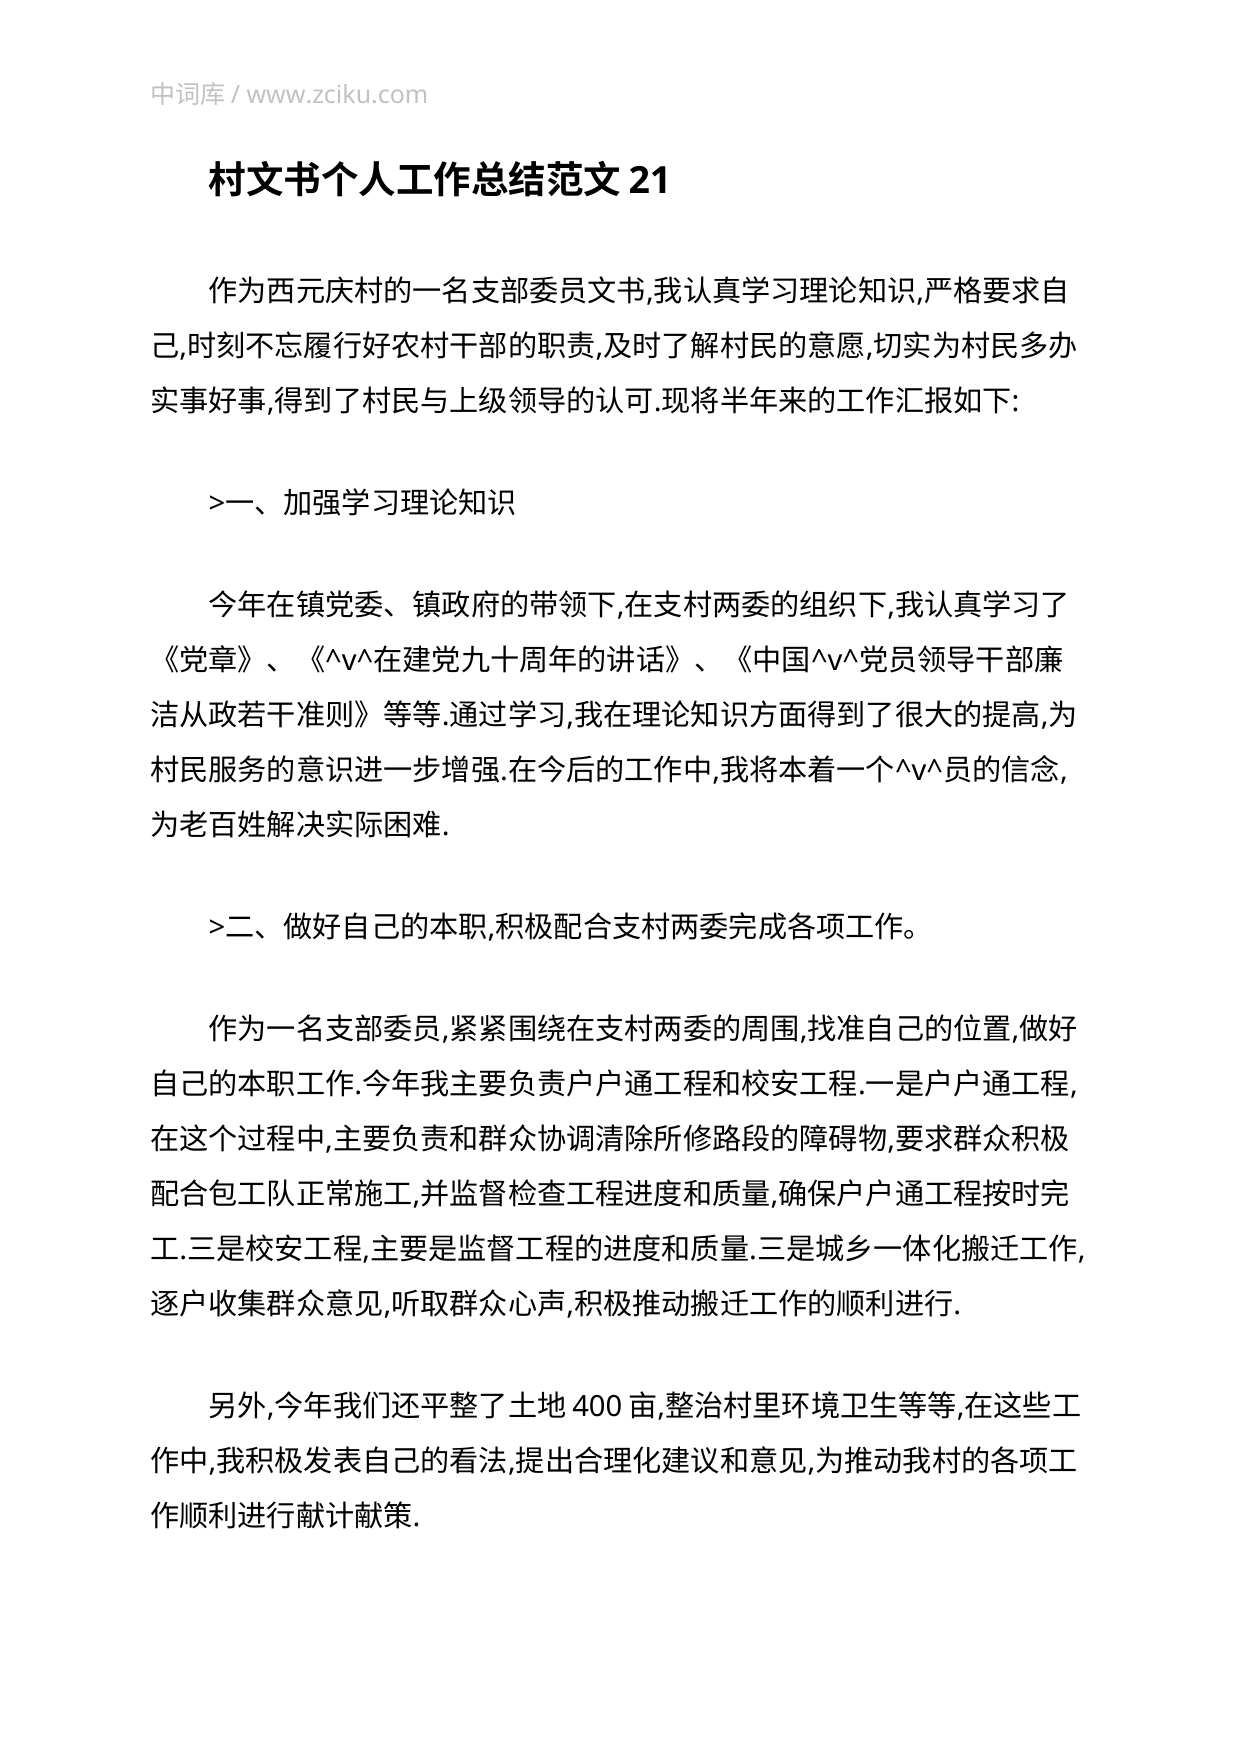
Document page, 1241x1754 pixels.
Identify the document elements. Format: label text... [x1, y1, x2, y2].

text 另外,今年我们还平整了土地400亩,整治村里环境卫生等等,在这些工作中,我积极发表自己的看法,提出合理化建议和意见,为推动我村的各项工作顺利进行献计献策. [150, 1382, 1090, 1535]
text 作为西元庆村的一名支部委员文书,我认真学习理论知识,严格要求自己,时刻不忘履行好农村干部的职责,及时了解村民的意愿,切实为村民多办实事好事,得到了村民与上级领导的认可.现将半年来的工作汇报如下: [150, 268, 1090, 420]
text 今年在镇党委、镇政府的带领下,在支村两委的组织下,我认真学习了《党章》、《^v^在建党九十周年的讲话》、《中国^v^党员领导干部廉洁从政若干准则》等等.通过学习,我在理论知识方面得到了很大的提高,为村民服务的意识进一步增强.在今后的工作中,我将本着一个^v^员的信念,为老百姓解决实际困难. [150, 582, 1090, 844]
text >一、加强学习理论知识 [150, 479, 1090, 522]
text >二、做好自己的本职,积极配合支村两委完成各项工作。 [150, 903, 1090, 946]
text 作为一名支部委员,紧紧围绕在支村两委的周围,找准自己的位置,做好自己的本职工作.今年我主要负责户户通工程和校安工程.一是户户通工程,在这个过程中,主要负责和群众协调清除所修路段的障碍物,要求群众积极配合包工队正常施工,并监督检查工程进度和质量,确保户户通工程按时完工.三是校安工程,主要是监督工程的进度和质量.三是城乡一体化搬迁工作,逐户收集群众意见,听取群众心声,积极推动搬迁工作的顺利进行. [150, 1006, 1090, 1323]
text 村文书个人工作总结范文21 [150, 150, 1090, 204]
